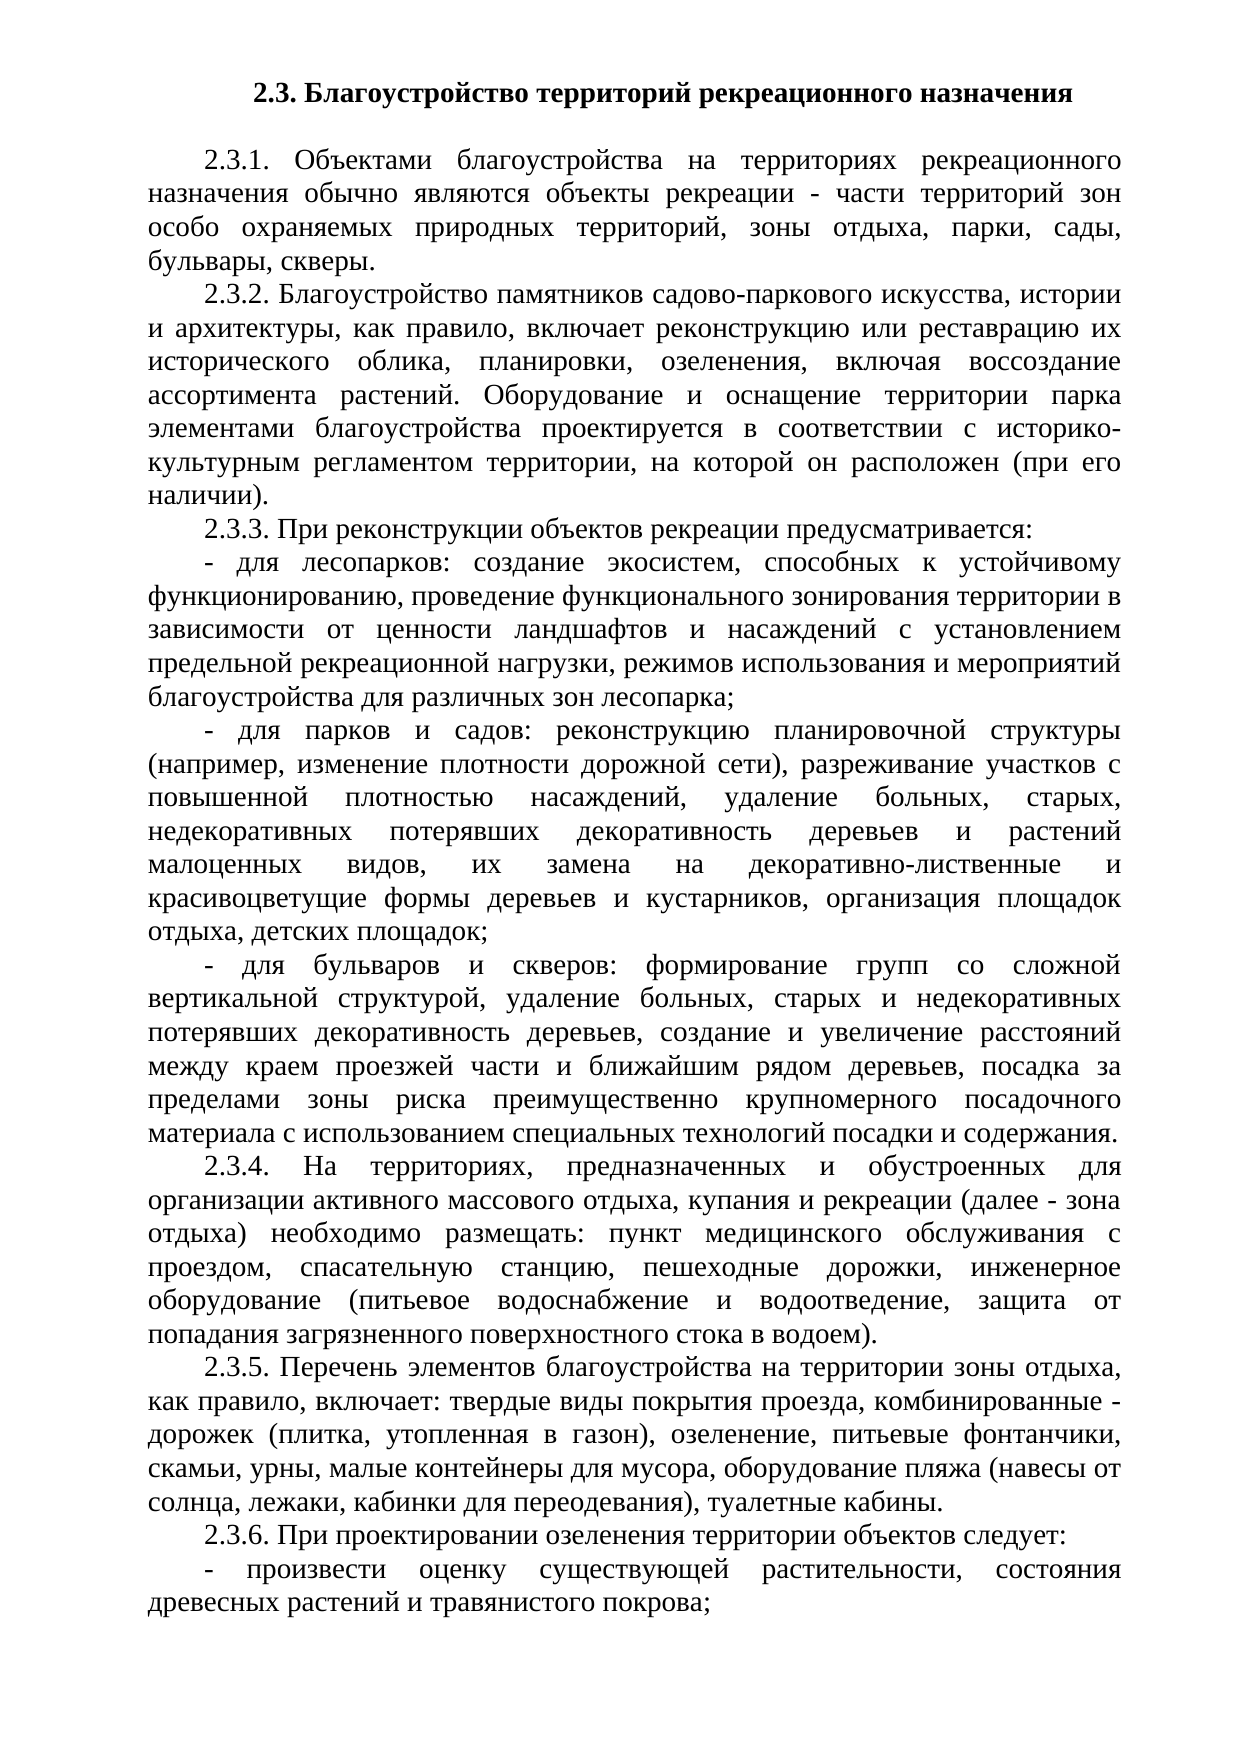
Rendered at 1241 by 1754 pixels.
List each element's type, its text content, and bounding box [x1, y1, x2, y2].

text 2.3.1. Объектами благоустройства на территориях рекреационного назначения обычно являются объекты рекреации - части территорий зон особо охраняемых природных территорий, зоны отдыха, парки, сады, бульвары, скверы. [148, 142, 1122, 276]
text - для бульваров и скверов: формирование групп со сложной вертикальной структурой, удаление больных, старых и недекоративных потерявших декоративность деревьев, создание и увеличение расстояний между краем проезжей части и ближайшим рядом деревьев, посадка за пределами зоны риска преимущественно крупномерного посадочного материала с использованием специальных технологий посадки и содержания. [148, 947, 1122, 1148]
text 2.3.6. При проектировании озеленения территории объектов следует: [148, 1517, 1122, 1551]
text 2.3.4. На территориях, предназначенных и обустроенных для организации активного массового отдыха, купания и рекреации (далее - зона отдыха) необходимо размещать: пункт медицинского обслуживания с проездом, спасательную станцию, пешеходные дорожки, инженерное оборудование (питьевое водоснабжение и водоотведение, защита от попадания загрязненного поверхностного стока в водоем). [148, 1148, 1122, 1349]
text - произвести оценку существующей растительности, состояния древесных растений и травянистого покрова; [148, 1551, 1122, 1618]
text - для парков и садов: реконструкцию планировочной структуры (например, изменение плотности дорожной сети), разреживание участков с повышенной плотностью насаждений, удаление больных, старых, недекоративных потерявших декоративность деревьев и растений малоценных видов, их замена на декоративно-лиственные и красивоцветущие формы деревьев и кустарников, организация площадок отдыха, детских площадок; [148, 712, 1122, 947]
text 2.3.2. Благоустройство памятников садово-паркового искусства, истории и архитектуры, как правило, включает реконструкцию или реставрацию их исторического облика, планировки, озеленения, включая воссоздание ассортимента растений. Оборудование и оснащение территории парка элементами благоустройства проектируется в соответствии с историко-культурным регламентом территории, на которой он расположен (при его наличии). [148, 276, 1122, 511]
text 2.3.3. При реконструкции объектов рекреации предусматривается: [148, 511, 1122, 544]
text 2.3. Благоустройство территорий рекреационного назначения [148, 75, 1122, 108]
text - для лесопарков: создание экосистем, способных к устойчивому функционированию, проведение функционального зонирования территории в зависимости от ценности ландшафтов и насаждений с установлением предельной рекреационной нагрузки, режимов использования и мероприятий благоустройства для различных зон лесопарка; [148, 544, 1122, 712]
text 2.3.5. Перечень элементов благоустройства на территории зоны отдыха, как правило, включает: твердые виды покрытия проезда, комбинированные - дорожек (плитка, утопленная в газон), озеленение, питьевые фонтанчики, скамьи, урны, малые контейнеры для мусора, оборудование пляжа (навесы от солнца, лежаки, кабинки для переодевания), туалетные кабины. [148, 1349, 1122, 1517]
